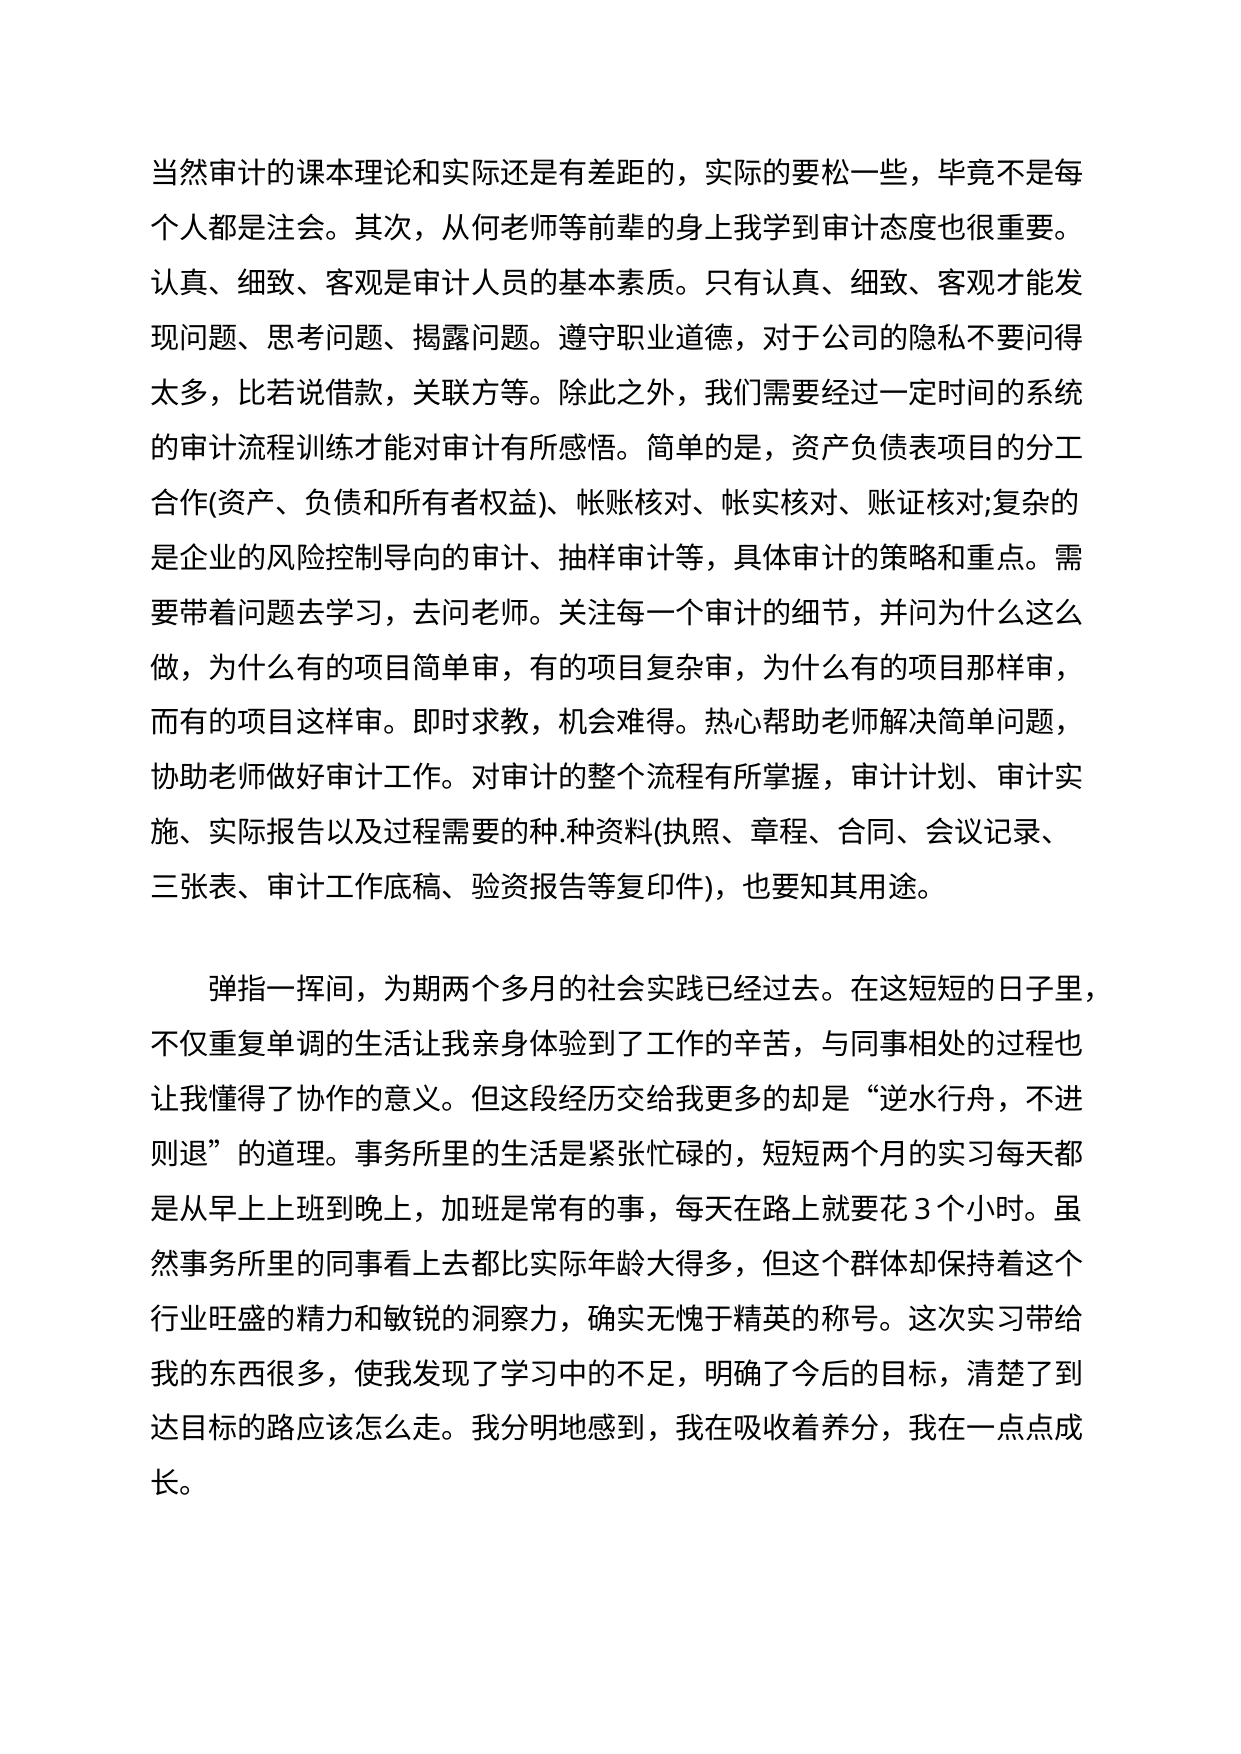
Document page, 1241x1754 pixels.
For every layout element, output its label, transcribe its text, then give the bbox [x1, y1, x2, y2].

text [150, 150, 1090, 906]
text 弹指一挥间，为期两个多月的社会实践已经过去。在这短短的日子里，不仅重复单调的生活让我亲身体验到了工作的辛苦，与同事相处的过程也让我懂得了协作的意义。但这段经历交给我更多的却是“逆水行舟，不进则退”的道理。事务所里的生活是紧张忙碌的，短短两个月的实习每天都是从早上上班到晚上，加班是常有的事，每天在路上就要花3个小时。虽然事务所里的同事看上去都比实际年龄大得多，但这个群体却保持着这个行业旺盛的精力和敏锐的洞察力，确实无愧于精英的称号。这次实习带给我的东西很多，使我发现了学习中的不足，明确了今后的目标，清楚了到达目标的路应该怎么走。我分明地感到，我在吸收着养分，我在一点点成长。 [150, 966, 1090, 1502]
